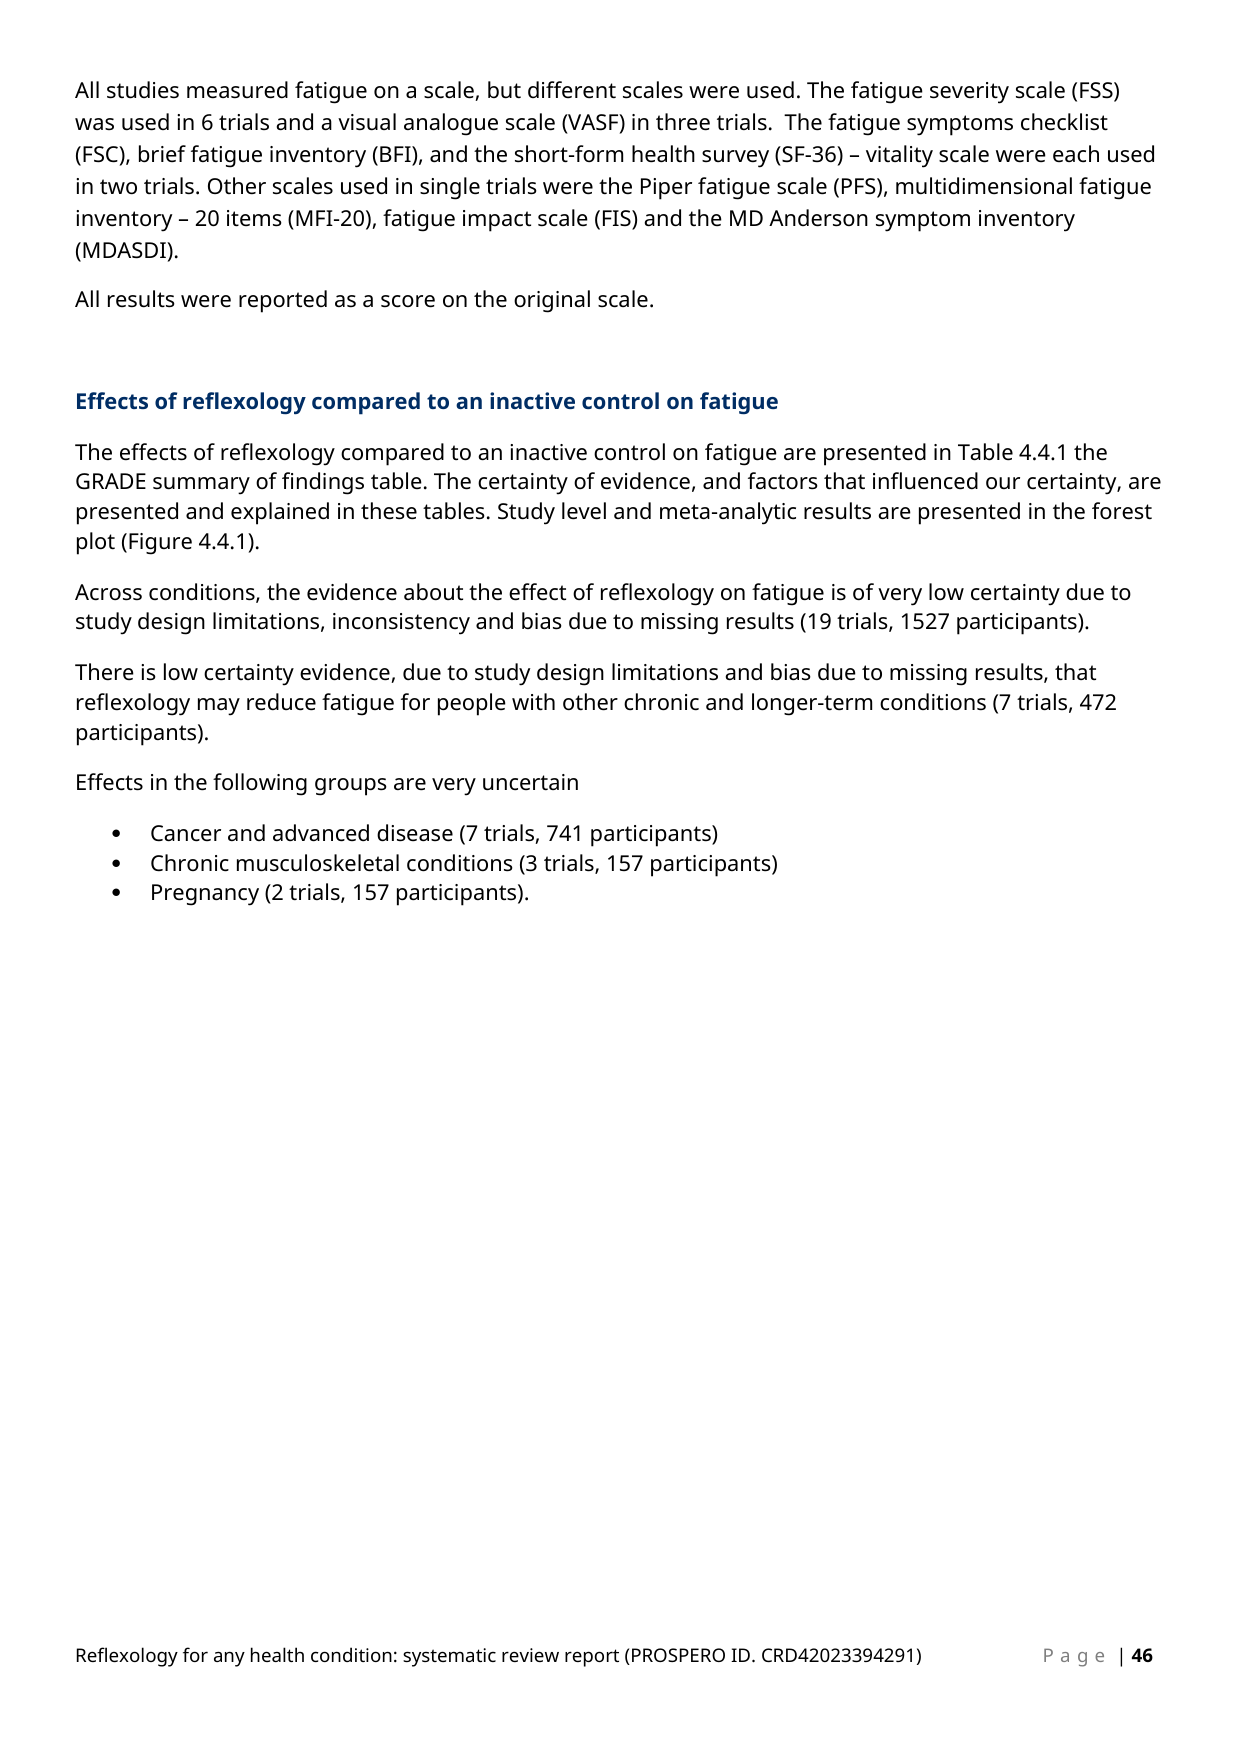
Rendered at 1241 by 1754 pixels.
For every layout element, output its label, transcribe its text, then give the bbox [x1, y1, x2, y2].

list Chronic musculoskeletal conditions (3 trials, 157 participants) [112, 847, 1165, 877]
text Across conditions, the evidence about the effect of reflexology on fatigue is of very low certainty due to study design limitations, inconsistency and bias due to missing results (19 trials, 1527 participants). [75, 576, 1165, 636]
list Cancer and advanced disease (7 trials, 741 participants) [112, 818, 1165, 847]
text All studies measured fatigue on a scale, but different scales were used. The fatigue severity scale (FSS) was used in 6 trials and a visual analogue scale (VASF) in three trials. The fatigue symptoms checklist (FSC), brief fatigue inventory (BFI), and the short-form health survey (SF-36) – vitality scale were each used in two trials. Other scales used in single trials were the Piper fatigue scale (PFS), multidimensional fatigue inventory – 20 items (MFI-20), fatigue impact scale (FIS) and the MD Anderson symptom inventory (MDASDI). [75, 75, 1165, 265]
text All results were reported as a score on the original scale. [75, 284, 1165, 314]
text The effects of reflexology compared to an inactive control on fatigue are presented in Table 4.4.1 the GRADE summary of findings table. The certainty of evidence, and factors that influenced our certainty, are presented and explained in these tables. Study level and meta-analytic results are presented in the forest plot (Figure 4.4.1). [75, 436, 1165, 556]
subtitle Effects of reflexology compared to an inactive control on fatigue [75, 386, 1165, 416]
text Effects in the following groups are very uncertain [75, 767, 1165, 797]
text There is low certainty evidence, due to study design limitations and bias due to missing results, that reflexology may reduce fatigue for people with other chronic and longer-term conditions (7 trials, 472 participants). [75, 657, 1165, 746]
list Pregnancy (2 trials, 157 participants). [112, 877, 1165, 907]
